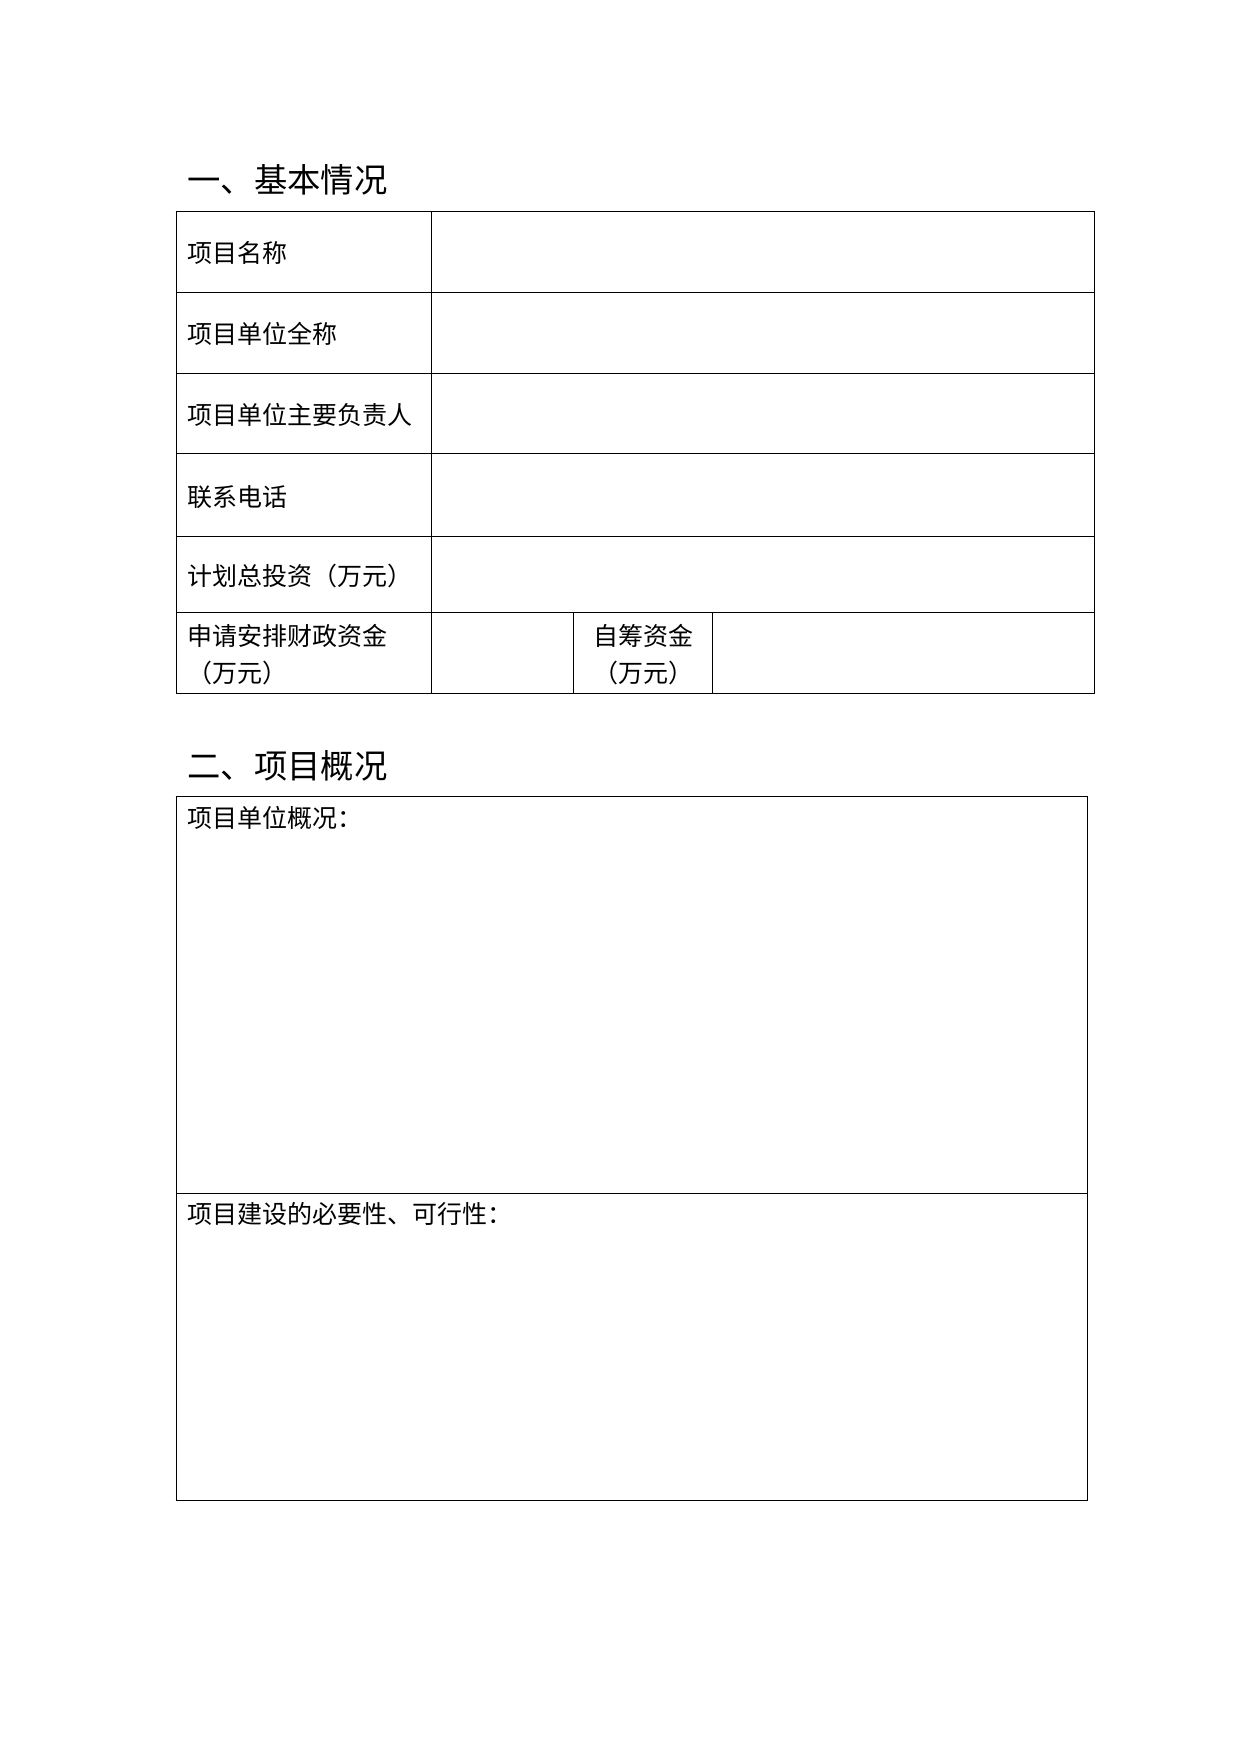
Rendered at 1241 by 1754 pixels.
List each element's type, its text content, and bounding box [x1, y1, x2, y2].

text 二、项目概况 [187, 731, 1053, 796]
text 一、基本情况 [187, 146, 1053, 211]
table_cell 项目单位主要负责人 [177, 374, 430, 453]
table_cell 自筹资金（万元） [574, 613, 712, 692]
table_cell 项目单位全称 [177, 293, 430, 372]
table_header 项目名称 [177, 212, 430, 292]
table_cell 申请安排财政资金（万元） [177, 613, 430, 692]
table_cell 联系电话 [177, 454, 430, 536]
table_cell [713, 613, 1094, 692]
table_cell 项目建设的必要性、可行性： [177, 1194, 1087, 1500]
table_header [431, 212, 1094, 292]
table_cell 计划总投资（万元） [177, 537, 430, 612]
table_cell [431, 374, 1094, 453]
table_header 项目单位概况： [177, 797, 1087, 1193]
table_cell [431, 454, 1094, 536]
table_cell [431, 293, 1094, 372]
table_cell [431, 613, 573, 692]
table_cell [431, 537, 1094, 612]
